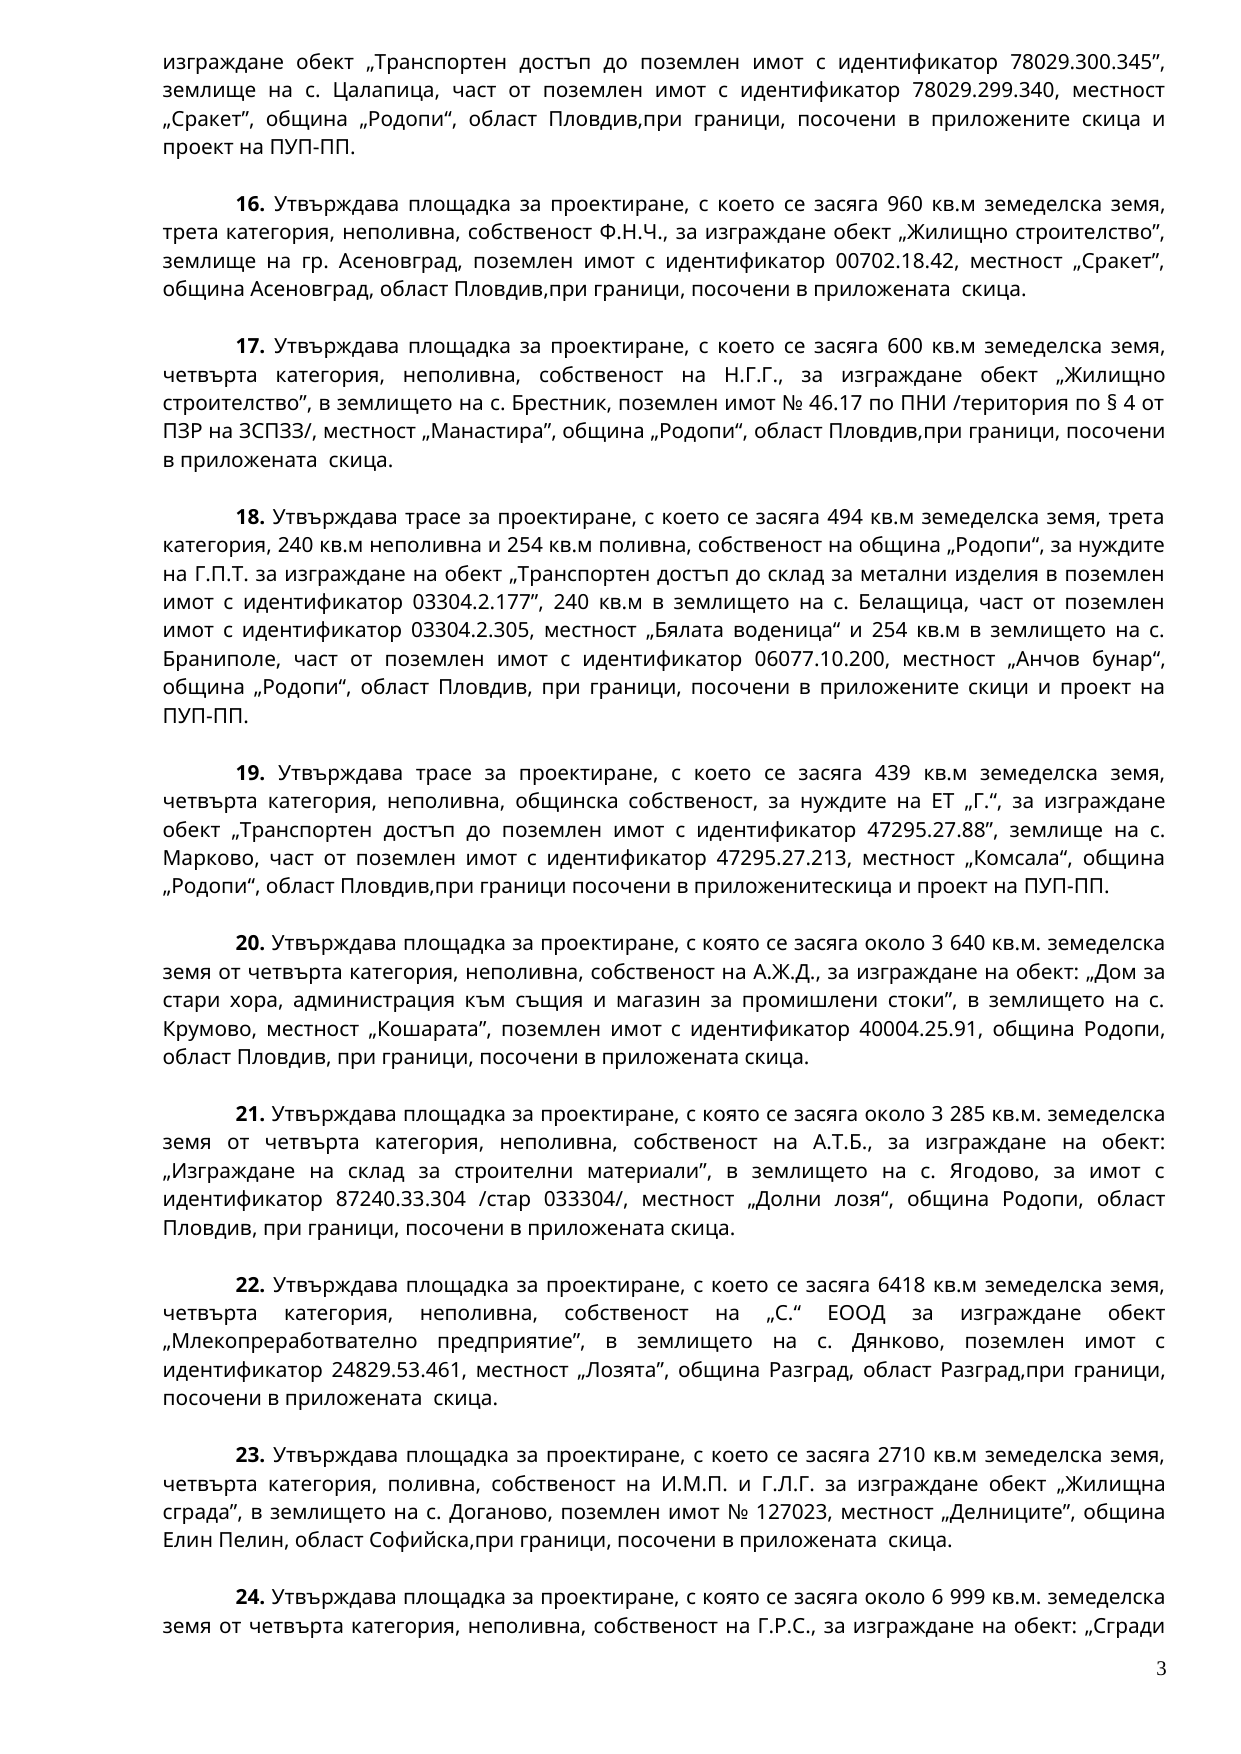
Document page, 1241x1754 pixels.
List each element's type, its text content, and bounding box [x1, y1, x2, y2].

text 18. Утвърждава трасе за проектиране, с което се засяга 494 кв.м земеделска земя, трета категория, 240 кв.м неполивна и 254 кв.м поливна, собственост на община „Родопи“, за нуждите на Г.П.Т. за изграждане на обект „Транспортен достъп до склад за метални изделия в поземлен имот с идентификатор 03304.2.177”, 240 кв.м в землището на с. Белащица, част от поземлен имот с идентификатор 03304.2.305, местност „Бялата воденица“ и 254 кв.м в землището на с. Браниполе, част от поземлен имот с идентификатор 06077.10.200, местност „Анчов бунар“, община „Родопи“, област Пловдив, при граници, посочени в приложените скици и проект на ПУП-ПП. [162, 502, 1167, 729]
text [162, 47, 1167, 161]
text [162, 1582, 1167, 1639]
text 19. Утвърждава трасе за проектиране, с което се засяга 439 кв.м земеделска земя, четвърта категория, неполивна, общинска собственост, за нуждите на ЕТ „Г.“, за изграждане обект „Транспортен достъп до поземлен имот с идентификатор 47295.27.88”, землище на с. Марково, част от поземлен имот с идентификатор 47295.27.213, местност „Комсала“, община „Родопи“, област Пловдив,при граници посочени в приложенитескица и проект на ПУП-ПП. [162, 758, 1167, 900]
text 17. Утвърждава площадка за проектиране, с което се засяга 600 кв.м земеделска земя, четвърта категория, неполивна, собственост на Н.Г.Г., за изграждане обект „Жилищно строителство”, в землището на с. Брестник, поземлен имот № 46.17 по ПНИ /територия по § 4 от ПЗР на ЗСПЗЗ/, местност „Манастира”, община „Родопи“, област Пловдив,при граници, посочени в приложената скица. [162, 331, 1167, 473]
text 23. Утвърждава площадка за проектиране, с което се засяга 2710 кв.м земеделска земя, четвърта категория, поливна, собственост на И.М.П. и Г.Л.Г. за изграждане обект „Жилищна сграда”, в землището на с. Доганово, поземлен имот № 127023, местност „Делниците”, община Елин Пелин, област Софийска,при граници, посочени в приложената скица. [162, 1440, 1167, 1554]
text 21. Утвърждава площадка за проектиране, с която се засяга около 3 285 кв.м. земеделска земя от четвърта категория, неполивна, собственост на А.Т.Б., за изграждане на обект: „Изграждане на склад за строителни материали”, в землището на с. Ягодово, за имот с идентификатор 87240.33.304 /стар 033304/, местност „Долни лозя“, община Родопи, област Пловдив, при граници, посочени в приложената скица. [162, 1099, 1167, 1241]
text 16. Утвърждава площадка за проектиране, с което се засяга 960 кв.м земеделска земя, трета категория, неполивна, собственост Ф.Н.Ч., за изграждане обект „Жилищно строителство”, землище на гр. Асеновград, поземлен имот с идентификатор 00702.18.42, местност „Сракет”, община Асеновград, област Пловдив,при граници, посочени в приложената скица. [162, 189, 1167, 303]
text 22. Утвърждава площадка за проектиране, с което се засяга 6418 кв.м земеделска земя, четвърта категория, неполивна, собственост на „С.“ ЕООД за изграждане обект „Млекопреработвателно предприятие”, в землището на с. Дянково, поземлен имот с идентификатор 24829.53.461, местност „Лозята”, община Разград, област Разград,при граници, посочени в приложената скица. [162, 1270, 1167, 1412]
text 20. Утвърждава площадка за проектиране, с която се засяга около 3 640 кв.м. земеделска земя от четвърта категория, неполивна, собственост на А.Ж.Д., за изграждане на обект: „Дом за стари хора, администрация към същия и магазин за промишлени стоки”, в землището на с. Крумово, местност „Кошарата”, поземлен имот с идентификатор 40004.25.91, община Родопи, област Пловдив, при граници, посочени в приложената скица. [162, 928, 1167, 1071]
